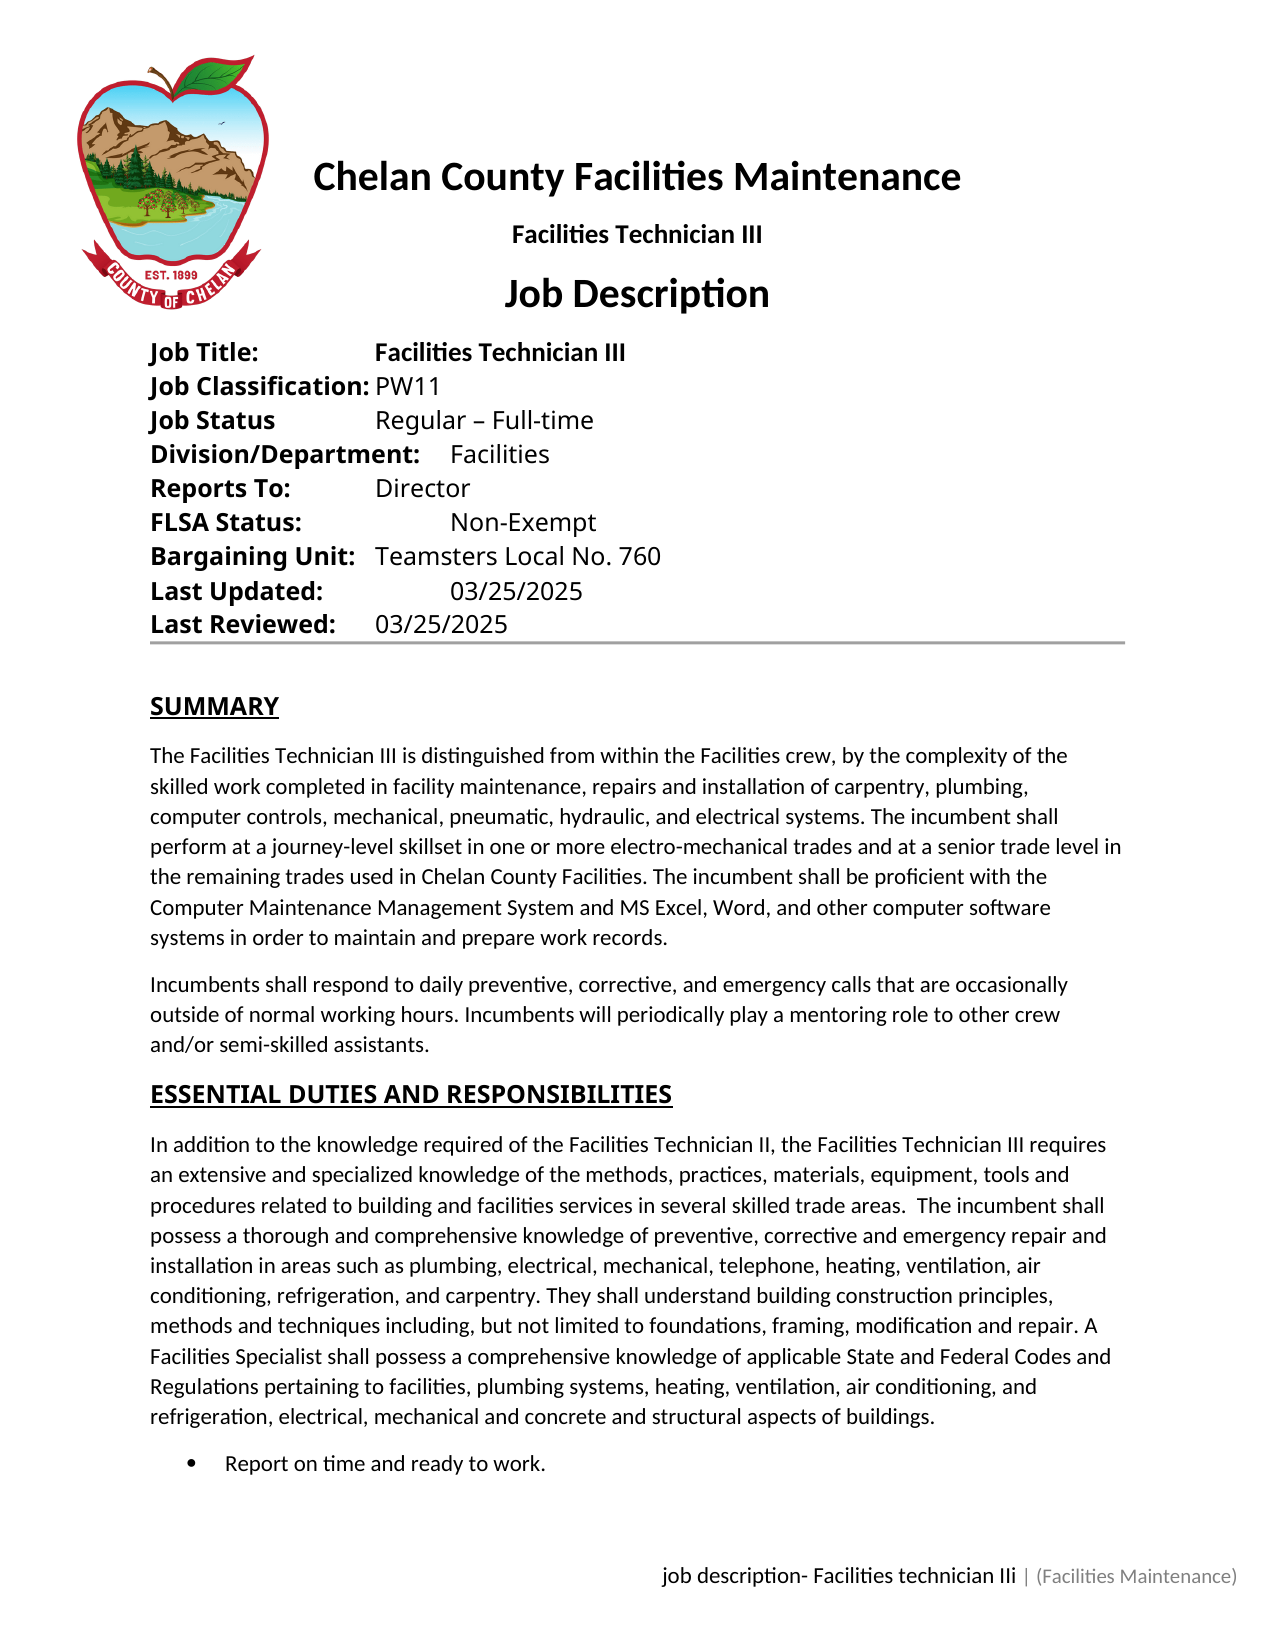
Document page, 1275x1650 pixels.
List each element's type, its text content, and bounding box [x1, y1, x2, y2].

text SUMMARY [150, 688, 1125, 722]
text Job Status Regular – Full-time [150, 403, 1125, 437]
text Incumbents shall respond to daily preventive, corrective, and emergency calls that are occasionally outside of normal working hours. Incumbents will periodically play a mentoring role to other crew and/or semi-skilled assistants. [150, 970, 1125, 1058]
text Division/Department: Facilities [150, 437, 1125, 471]
text The Facilities Technician III is distinguished from within the Facilities crew, by the complexity of the skilled work completed in facility maintenance, repairs and installation of carpentry, plumbing, computer controls, mechanical, pneumatic, hydraulic, and electrical systems. The incumbent shall perform at a journey-level skillset in one or more electro-mechanical trades and at a senior trade level in the remaining trades used in Chelan County Facilities. The incumbent shall be proficient with the Computer Maintenance Management System and MS Excel, Word, and other computer software systems in order to maintain and prepare work records. [150, 742, 1125, 951]
text Facilities Technician III [150, 217, 1125, 251]
text Last Updated: 03/25/2025 [150, 573, 1125, 607]
text Job Title: Facilities Technician III [150, 335, 1125, 369]
text ESSENTIAL DUTIES AND RESPONSIBILITIES [150, 1077, 1125, 1111]
text Job Description [150, 267, 1125, 318]
text Bargaining Unit: Teamsters Local No. 760 [150, 539, 1125, 573]
text Chelan County Facilities Maintenance [150, 150, 1125, 201]
picture [20, 36, 316, 332]
text In addition to the knowledge required of the Facilities Technician II, the Facilities Technician III requires an extensive and specialized knowledge of the methods, practices, materials, equipment, tools and procedures related to building and facilities services in several skilled trade areas. The incumbent shall possess a thorough and comprehensive knowledge of preventive, corrective and emergency repair and installation in areas such as plumbing, electrical, mechanical, telephone, heating, ventilation, air conditioning, refrigeration, and carpentry. They shall understand building construction principles, methods and techniques including, but not limited to foundations, framing, modification and repair. A Facilities Specialist shall possess a comprehensive knowledge of applicable State and Federal Codes and Regulations pertaining to facilities, plumbing systems, heating, ventilation, air conditioning, and refrigeration, electrical, mechanical and concrete and structural aspects of buildings. [150, 1130, 1125, 1430]
text FLSA Status: Non-Exempt [150, 505, 1125, 539]
list Report on time and ready to work. [187, 1449, 1125, 1477]
text Job Classification: PW11 [150, 369, 1125, 403]
text Last Reviewed: 03/25/2025 [150, 607, 1125, 641]
text Reports To: Director [150, 471, 1125, 505]
